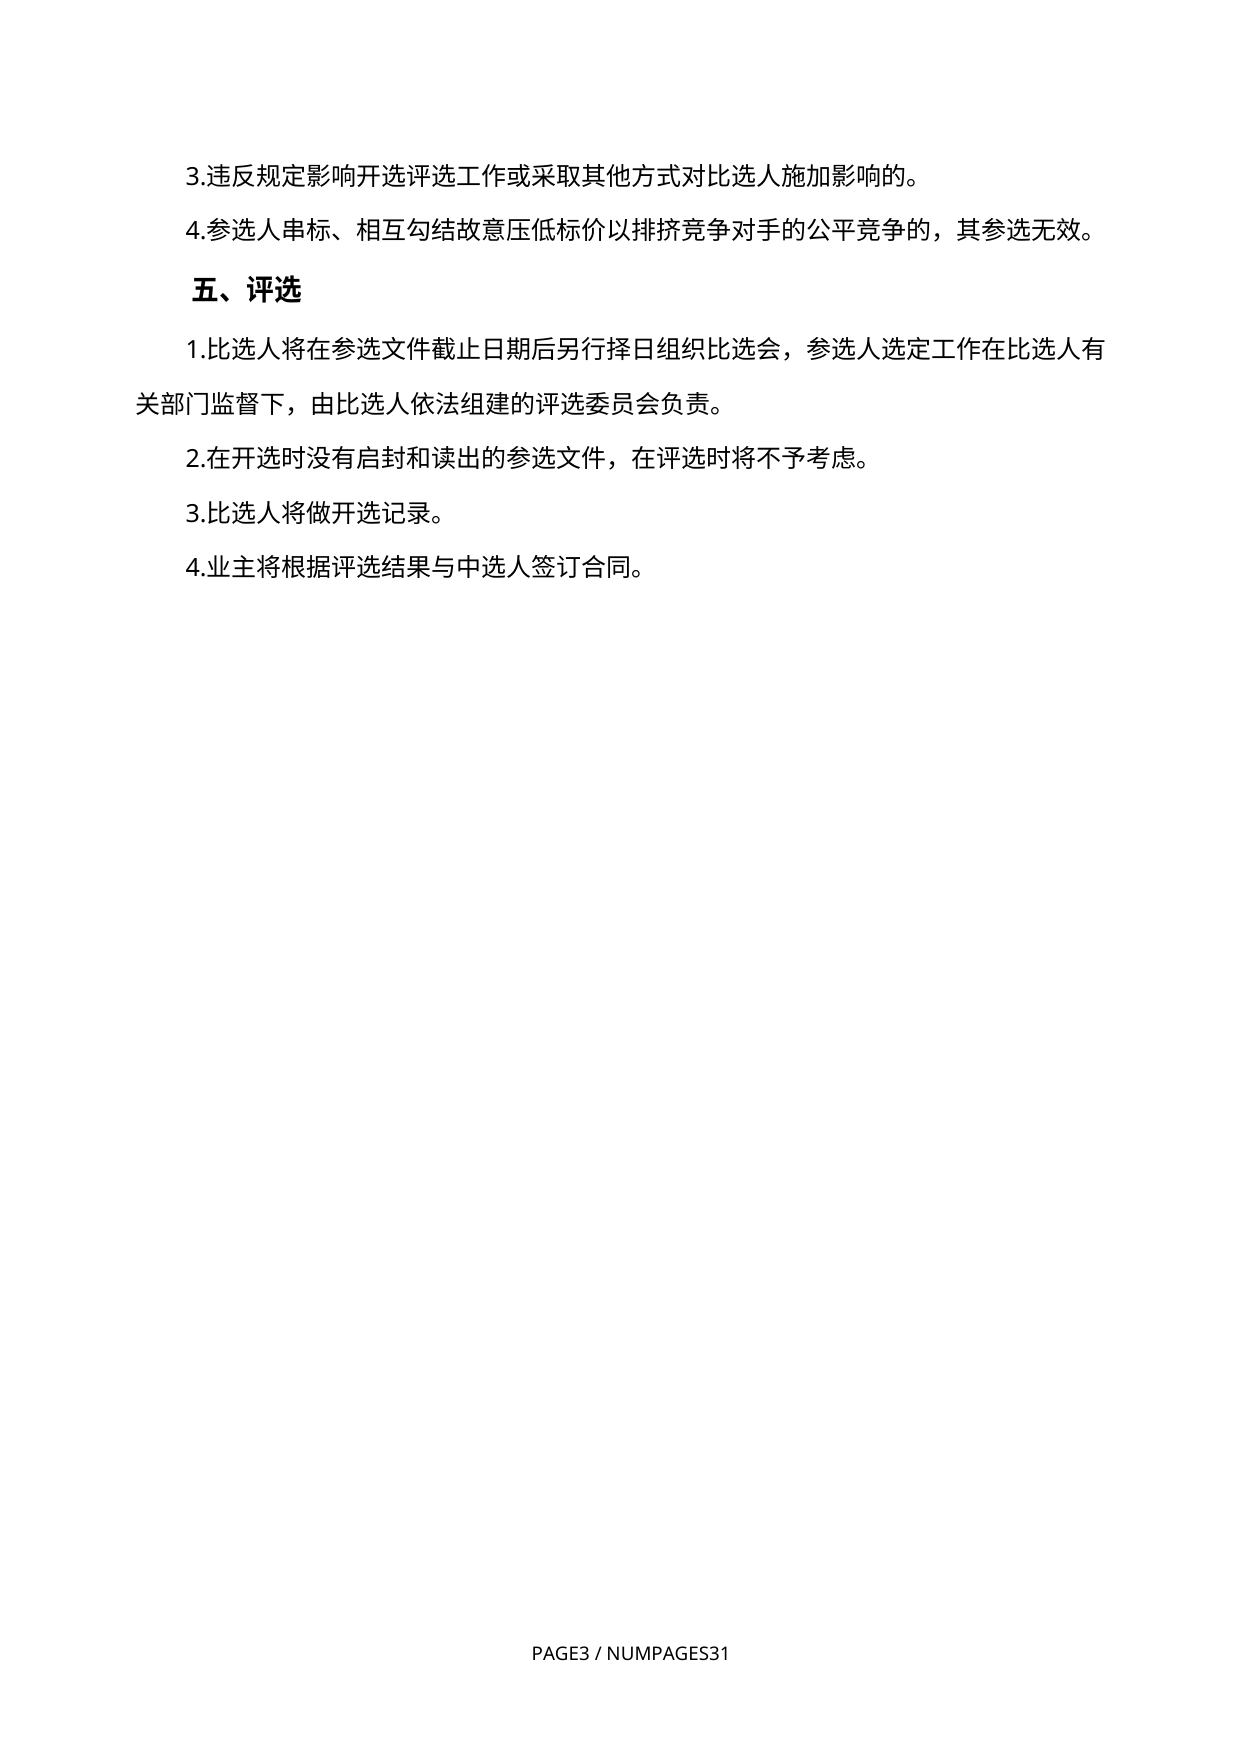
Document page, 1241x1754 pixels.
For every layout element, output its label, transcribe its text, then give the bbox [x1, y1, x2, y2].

text 1.比选人将在参选文件截止日期后另行择日组织比选会，参选人选定工作在比选人有关部门监督下，由比选人依法组建的评选委员会负责。 [135, 330, 1109, 421]
text 五、评选 [135, 267, 1121, 309]
text 4.参选人串标、相互勾结故意压低标价以排挤竞争对手的公平竞争的，其参选无效。 [135, 211, 1109, 247]
text 3.违反规定影响开选评选工作或采取其他方式对比选人施加影响的。 [135, 156, 1109, 192]
text 4.业主将根据评选结果与中选人签订合同。 [135, 547, 1109, 584]
text 2.在开选时没有启封和读出的参选文件，在评选时将不予考虑。 [135, 439, 1109, 475]
text 3.比选人将做开选记录。 [135, 493, 1109, 529]
